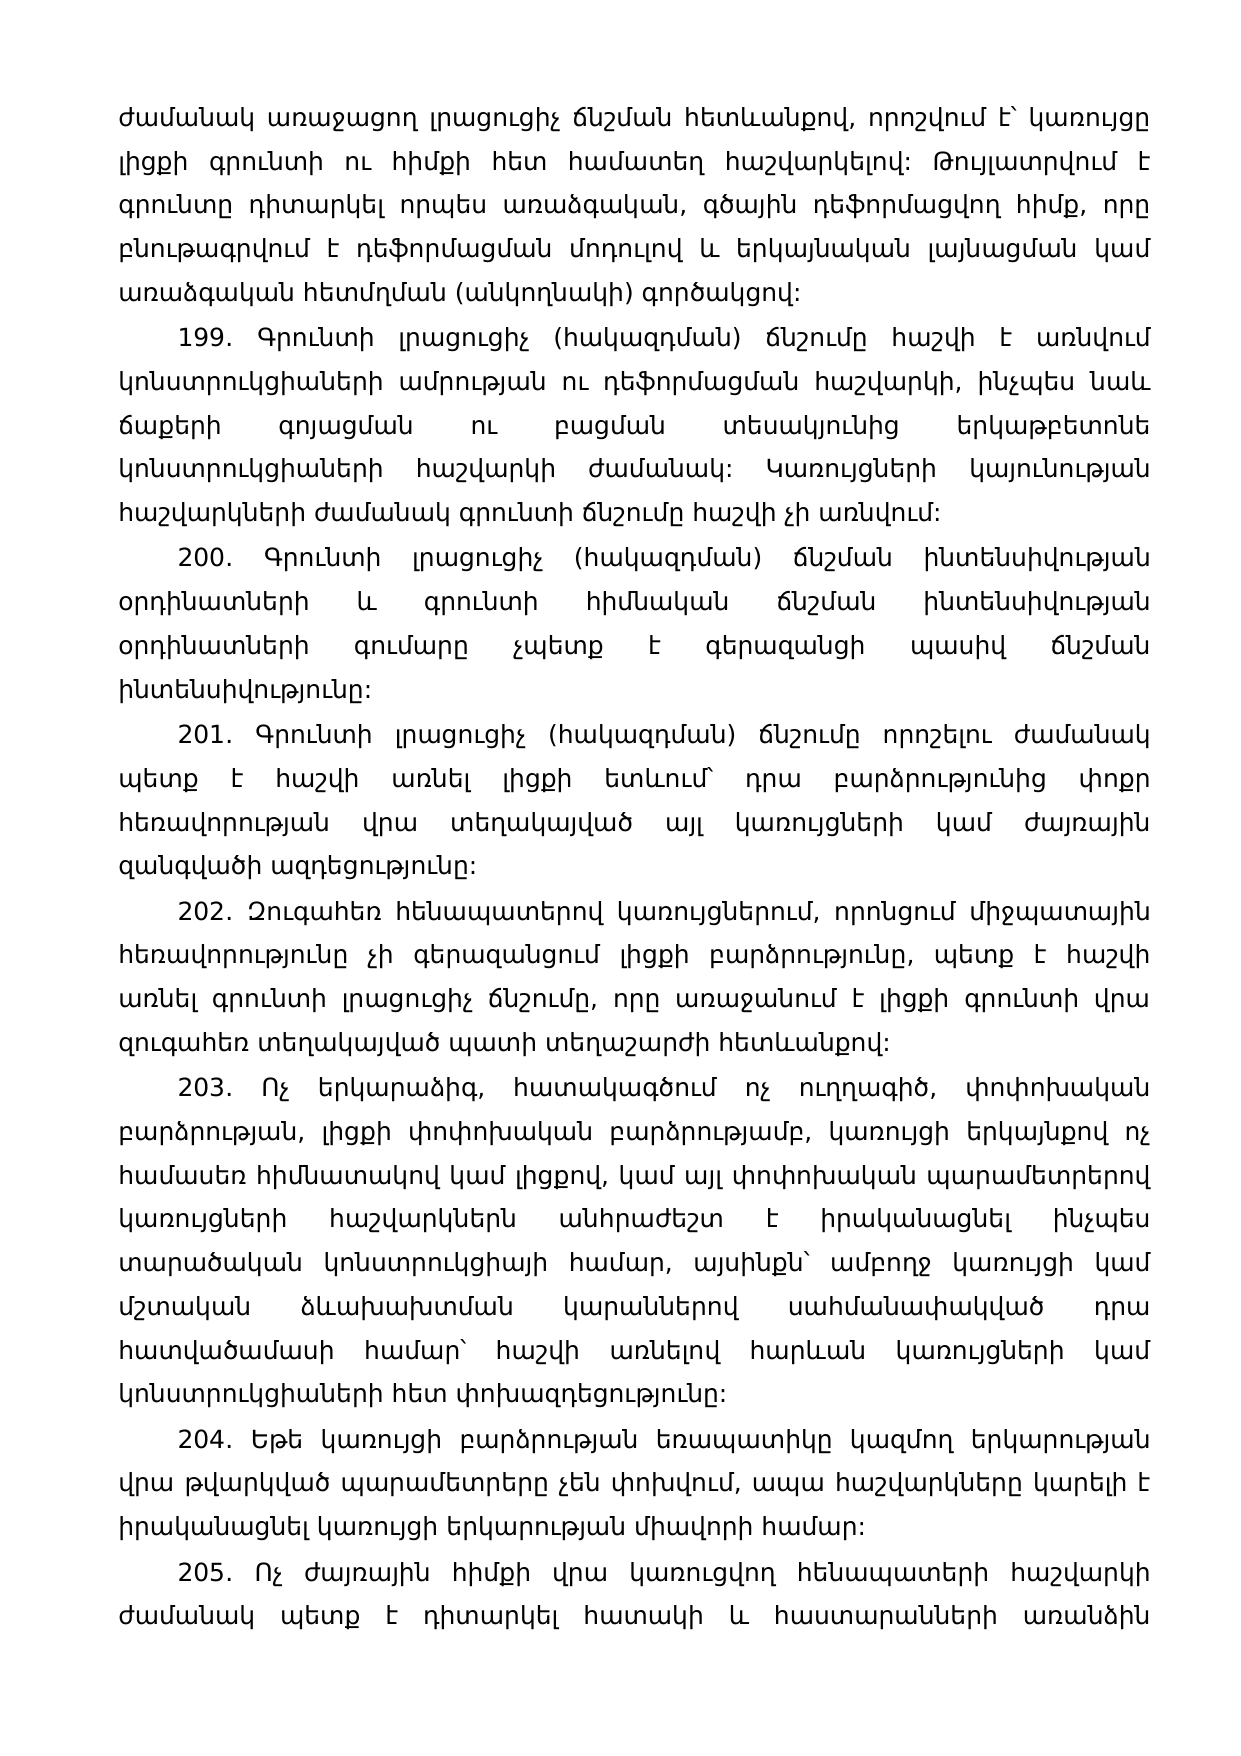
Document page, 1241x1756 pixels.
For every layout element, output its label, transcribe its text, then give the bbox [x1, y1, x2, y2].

text 201․ Գրունտի լրացուցիչ (հակազդման) ճնշումը որոշելու ժամանակ պետք է հաշվի առնել լիցքի ետևում՝ դրա բարձրությունից փոքր հեռավորության վրա տեղակայված այլ կառույցների կամ ժայռային զանգվածի ազդեցությունը: [118, 719, 1151, 881]
text 203․ Ոչ երկարաձիգ, հատակագծում ոչ ուղղագիծ, փոփոխական բարձրության, լիցքի փոփոխական բարձրությամբ, կառույցի երկայնքով ոչ համասեռ հիմնատակով կամ լիցքով, կամ այլ փոփոխական պարամետրերով կառույցների հաշվարկներն անհրաժեշտ է իրականացնել ինչպես տարածական կոնստրուկցիայի համար, այսինքն՝ ամբողջ կառույցի կամ մշտական ձևախախտման կարաններով սահմանափակված դրա հատվածամասի համար՝ հաշվի առնելով հարևան կառույցների կամ կոնստրուկցիաների հետ փոխազդեցությունը: [118, 1072, 1151, 1409]
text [118, 1556, 1151, 1631]
text 199․ Գրունտի լրացուցիչ (հակազդման) ճնշումը հաշվի է առնվում կոնստրուկցիաների ամրության ու դեֆորմացման հաշվարկի, ինչպես նաև ճաքերի գոյացման ու բացման տեսակյունից երկաթբետոնե կոնստրուկցիաների հաշվարկի ժամանակ: Կառույցների կայունության հաշվարկների ժամանակ գրունտի ճնշումը հաշվի չի առնվում: [118, 322, 1151, 527]
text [118, 103, 1151, 307]
text 202․ Զուգահեռ հենապատերով կառույցներում, որոնցում միջպատային հեռավորությունը չի գերազանցում լիցքի բարձրությունը, պետք է հաշվի առնել գրունտի լրացուցիչ ճնշումը, որը առաջանում է լիցքի գրունտի վրա զուգահեռ տեղակայված պատի տեղաշարժի հետևանքով: [118, 895, 1151, 1057]
text 204․ Եթե կառույցի բարձրության եռապատիկը կազմող երկարության վրա թվարկված պարամետրերը չեն փոխվում, ապա հաշվարկները կարելի է իրականացնել կառույցի երկարության միավորի համար: [118, 1423, 1151, 1542]
text 200․ Գրունտի լրացուցիչ (հակազդման) ճնշման ինտենսիվության օրդինատների և գրունտի հիմնական ճնշման ինտենսիվության օրդինատների գումարը չպետք է գերազանցի պասիվ ճնշման ինտենսիվությունը: [118, 542, 1151, 704]
